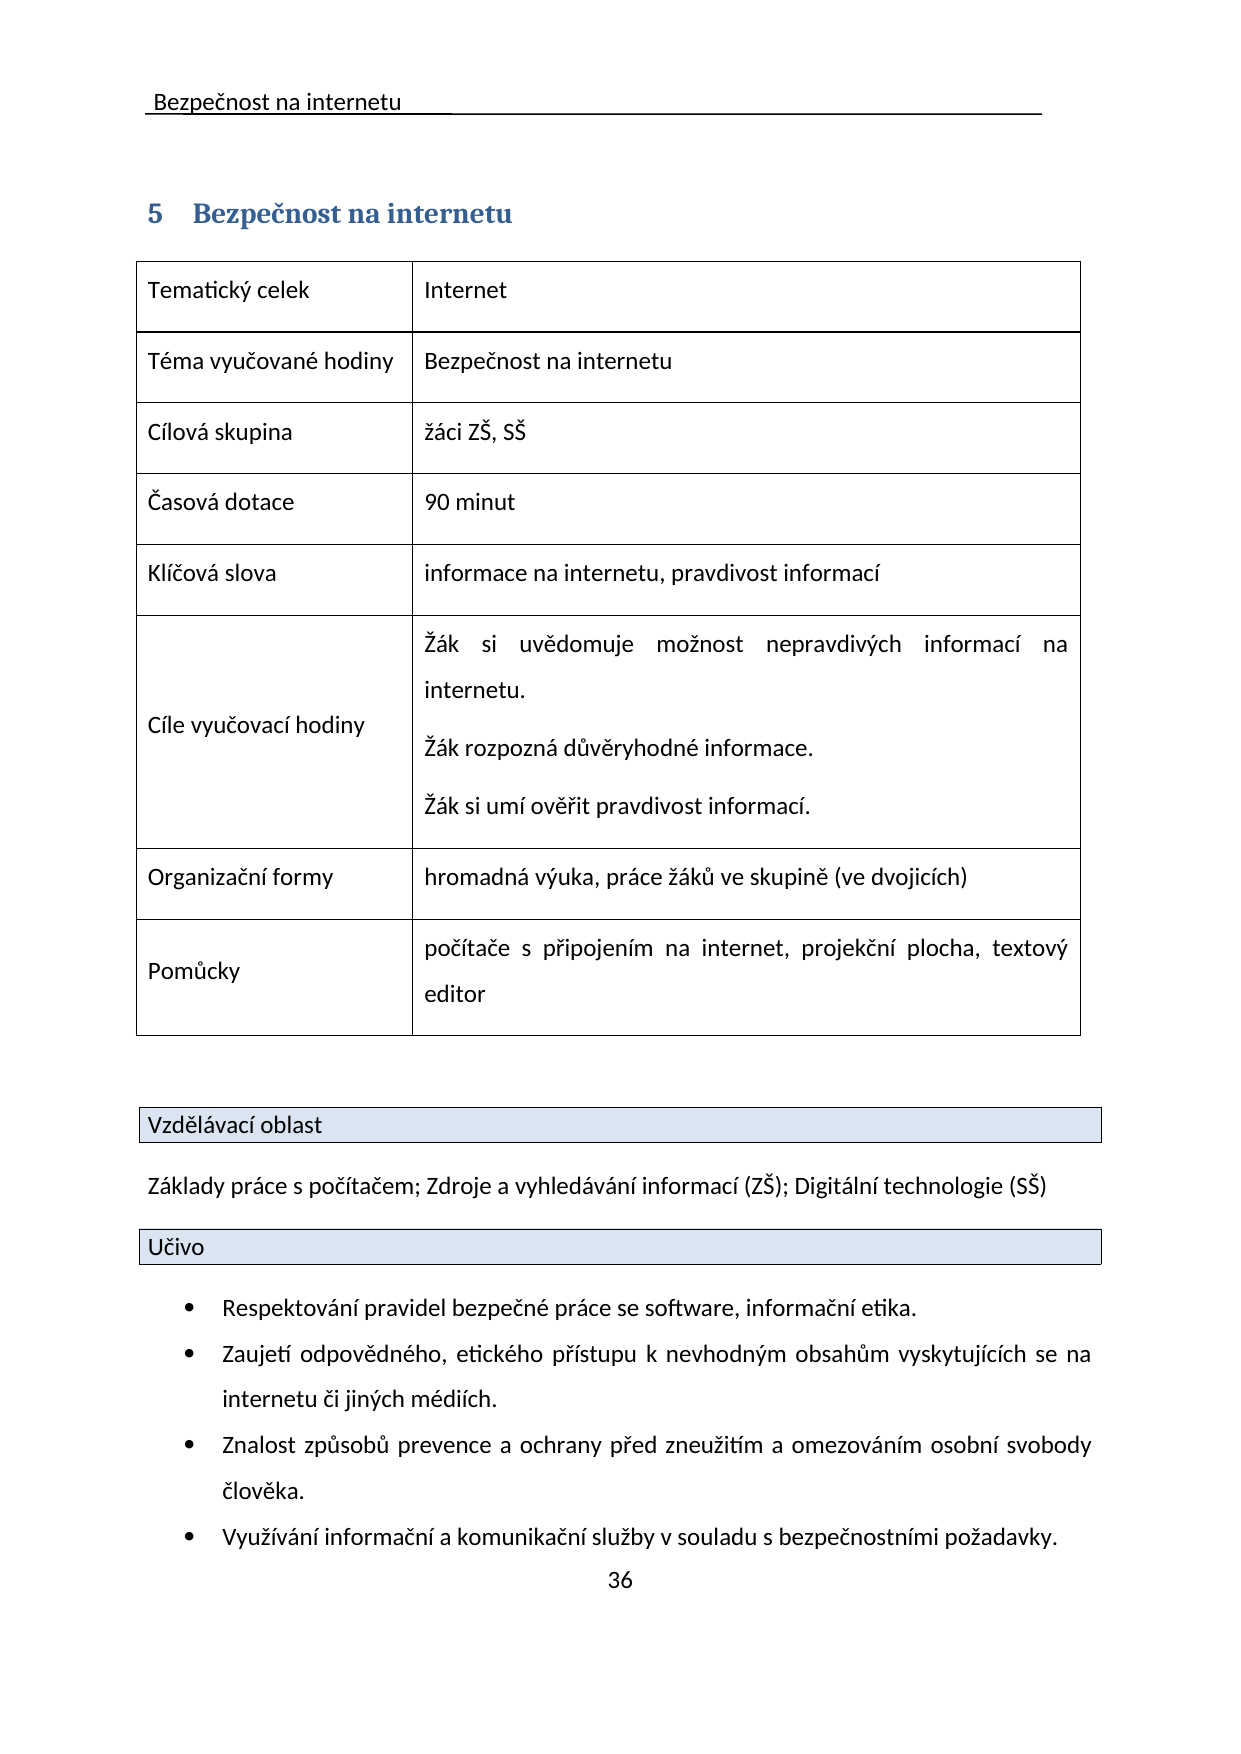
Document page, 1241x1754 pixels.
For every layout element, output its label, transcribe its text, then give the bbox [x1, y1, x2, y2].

table_cell 90 minut [413, 474, 1080, 544]
table_cell informace na internetu, pravdivost informací [413, 545, 1080, 615]
table_header Internet [413, 262, 1080, 331]
text Učivo [140, 1230, 1101, 1264]
table_cell Pomůcky [137, 920, 412, 1035]
text Znalost způsobů prevence a ochrany před zneužitím a omezováním osobní svobody člověka. [185, 1429, 1092, 1505]
subtitle Bezpečnost na internetu [148, 198, 1092, 231]
table_cell Cíle vyučovací hodiny [137, 616, 412, 848]
table_cell Bezpečnost na internetu [413, 333, 1080, 402]
text Respektování pravidel bezpečné práce se software, informační etika. [185, 1292, 1092, 1322]
text Využívání informační a komunikační služby v souladu s bezpečnostními požadavky. [185, 1521, 1092, 1551]
table_cell žáci ZŠ, SŠ [413, 403, 1080, 473]
table_cell počítače s připojením na internet, projekční plocha, textový editor [413, 920, 1080, 1035]
text Vzdělávací oblast [140, 1108, 1101, 1142]
table_cell Téma vyučované hodiny [137, 333, 412, 402]
table_header Tematický celek [137, 262, 412, 331]
table_cell Cílová skupina [137, 403, 412, 473]
table_cell Organizační formy [137, 849, 412, 918]
table_cell Žák si uvědomuje možnost nepravdivých informací na internetu. Žák rozpozná důvěryhodné informace. Žák si umí ověřit pravdivost informací. [413, 616, 1080, 848]
table_cell hromadná výuka, práce žáků ve skupině (ve dvojicích) [413, 849, 1080, 918]
text Zaujetí odpovědného, etického přístupu k nevhodným obsahům vyskytujících se na internetu či jiných médiích. [185, 1338, 1092, 1414]
text Základy práce s počítačem; Zdroje a vyhledávání informací (ZŠ); Digitální technologie (SŠ) [148, 1170, 1092, 1201]
table_cell Časová dotace [137, 474, 412, 544]
table_cell Klíčová slova [137, 545, 412, 615]
